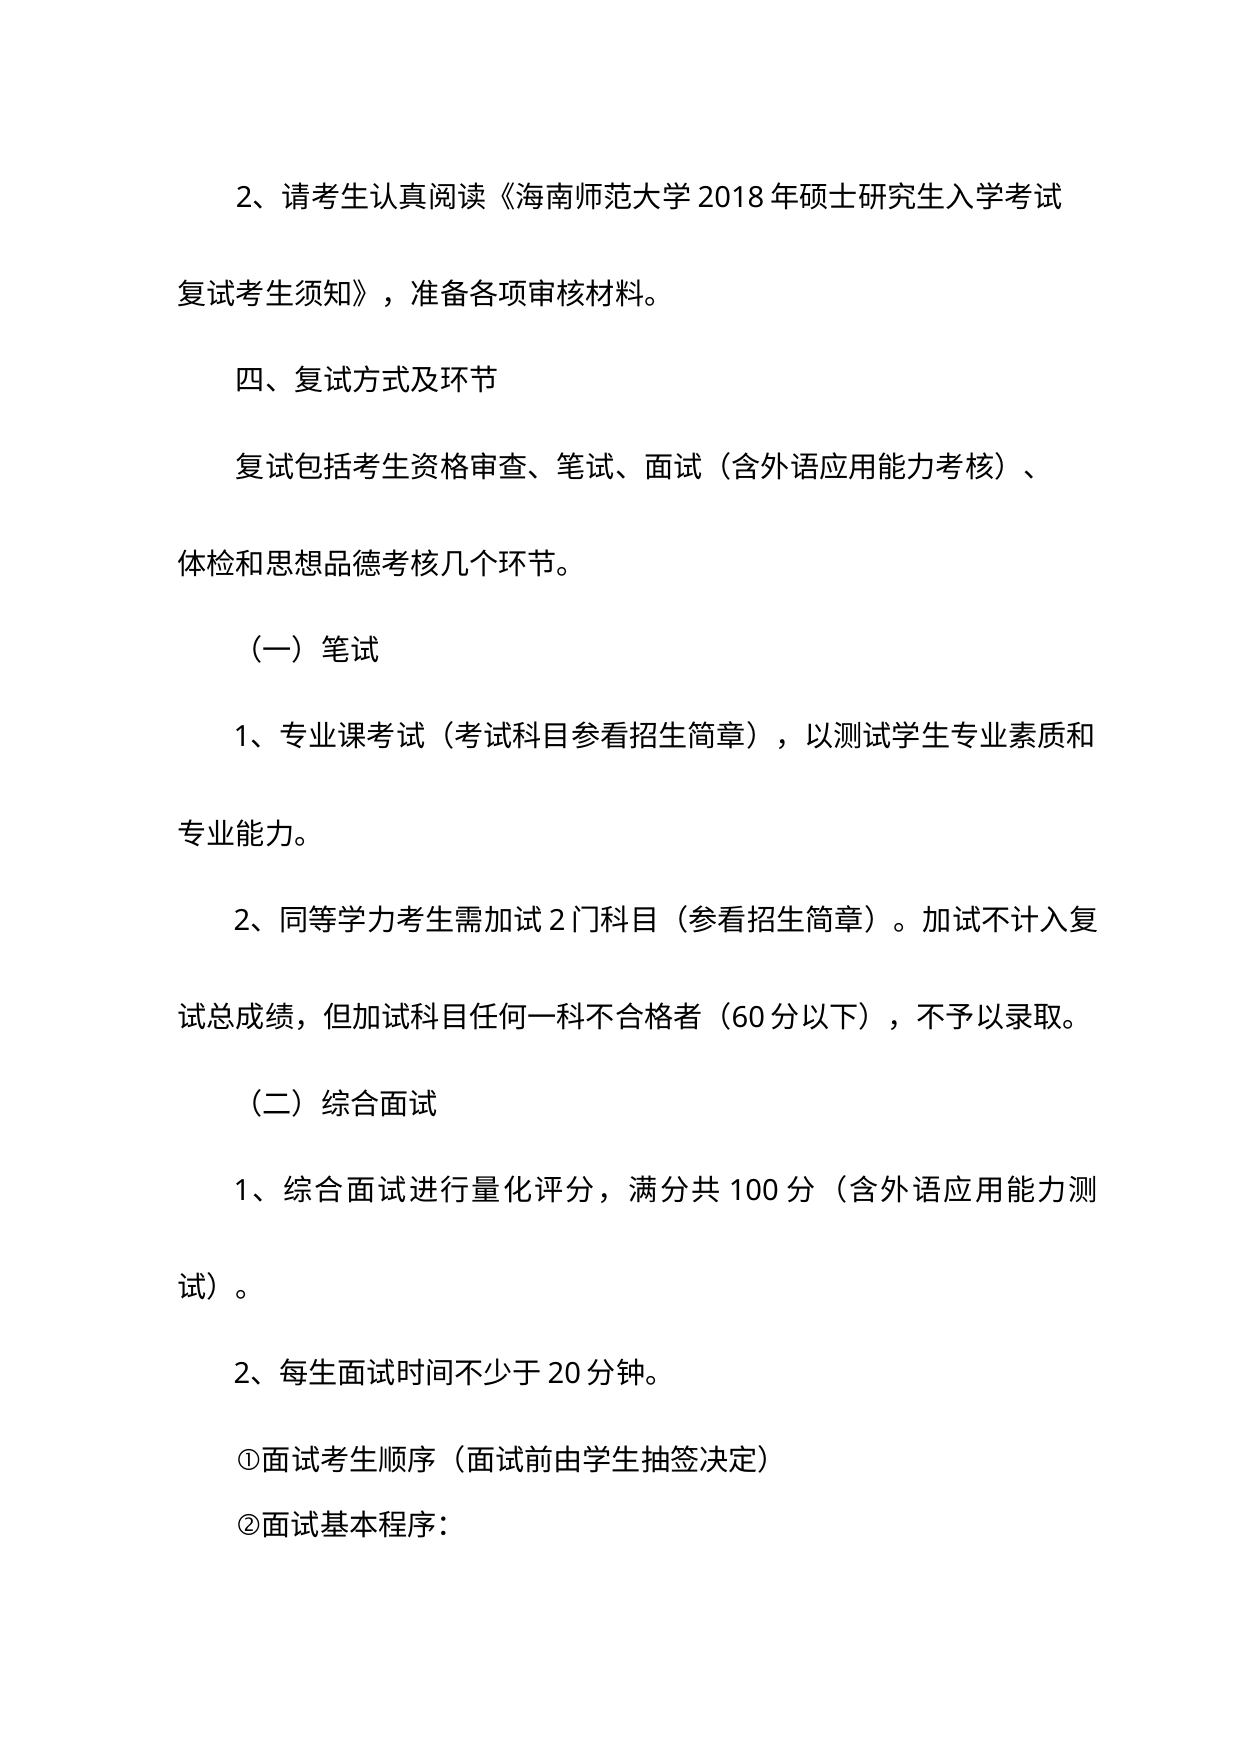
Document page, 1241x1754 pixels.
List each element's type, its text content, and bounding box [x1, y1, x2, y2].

text （二）综合面试 [177, 1069, 1098, 1134]
text 2、请考生认真阅读《海南师范大学2018年硕士研究生入学考试复试考生须知》，准备各项审核材料。 [177, 162, 1063, 324]
text 面试基本程序： [177, 1490, 1063, 1555]
text 1、综合面试进行量化评分，满分共100分（含外语应用能力测试）。 [177, 1155, 1098, 1317]
text 2、同等学力考生需加试2门科目（参看招生简章）。加试不计入复试总成绩，但加试科目任何一科不合格者（60分以下），不予以录取。 [177, 885, 1098, 1048]
text 面试考生顺序（面试前由学生抽签决定） [177, 1425, 1063, 1490]
text 四、复试方式及环节 [177, 346, 1063, 411]
text 2、每生面试时间不少于20分钟。 [177, 1339, 1098, 1404]
text （一）笔试 [177, 615, 1098, 680]
text 复试包括考生资格审查、笔试、面试（含外语应用能力考核）、体检和思想品德考核几个环节。 [177, 432, 1063, 594]
text 1、专业课考试（考试科目参看招生简章），以测试学生专业素质和专业能力。 [177, 702, 1098, 864]
